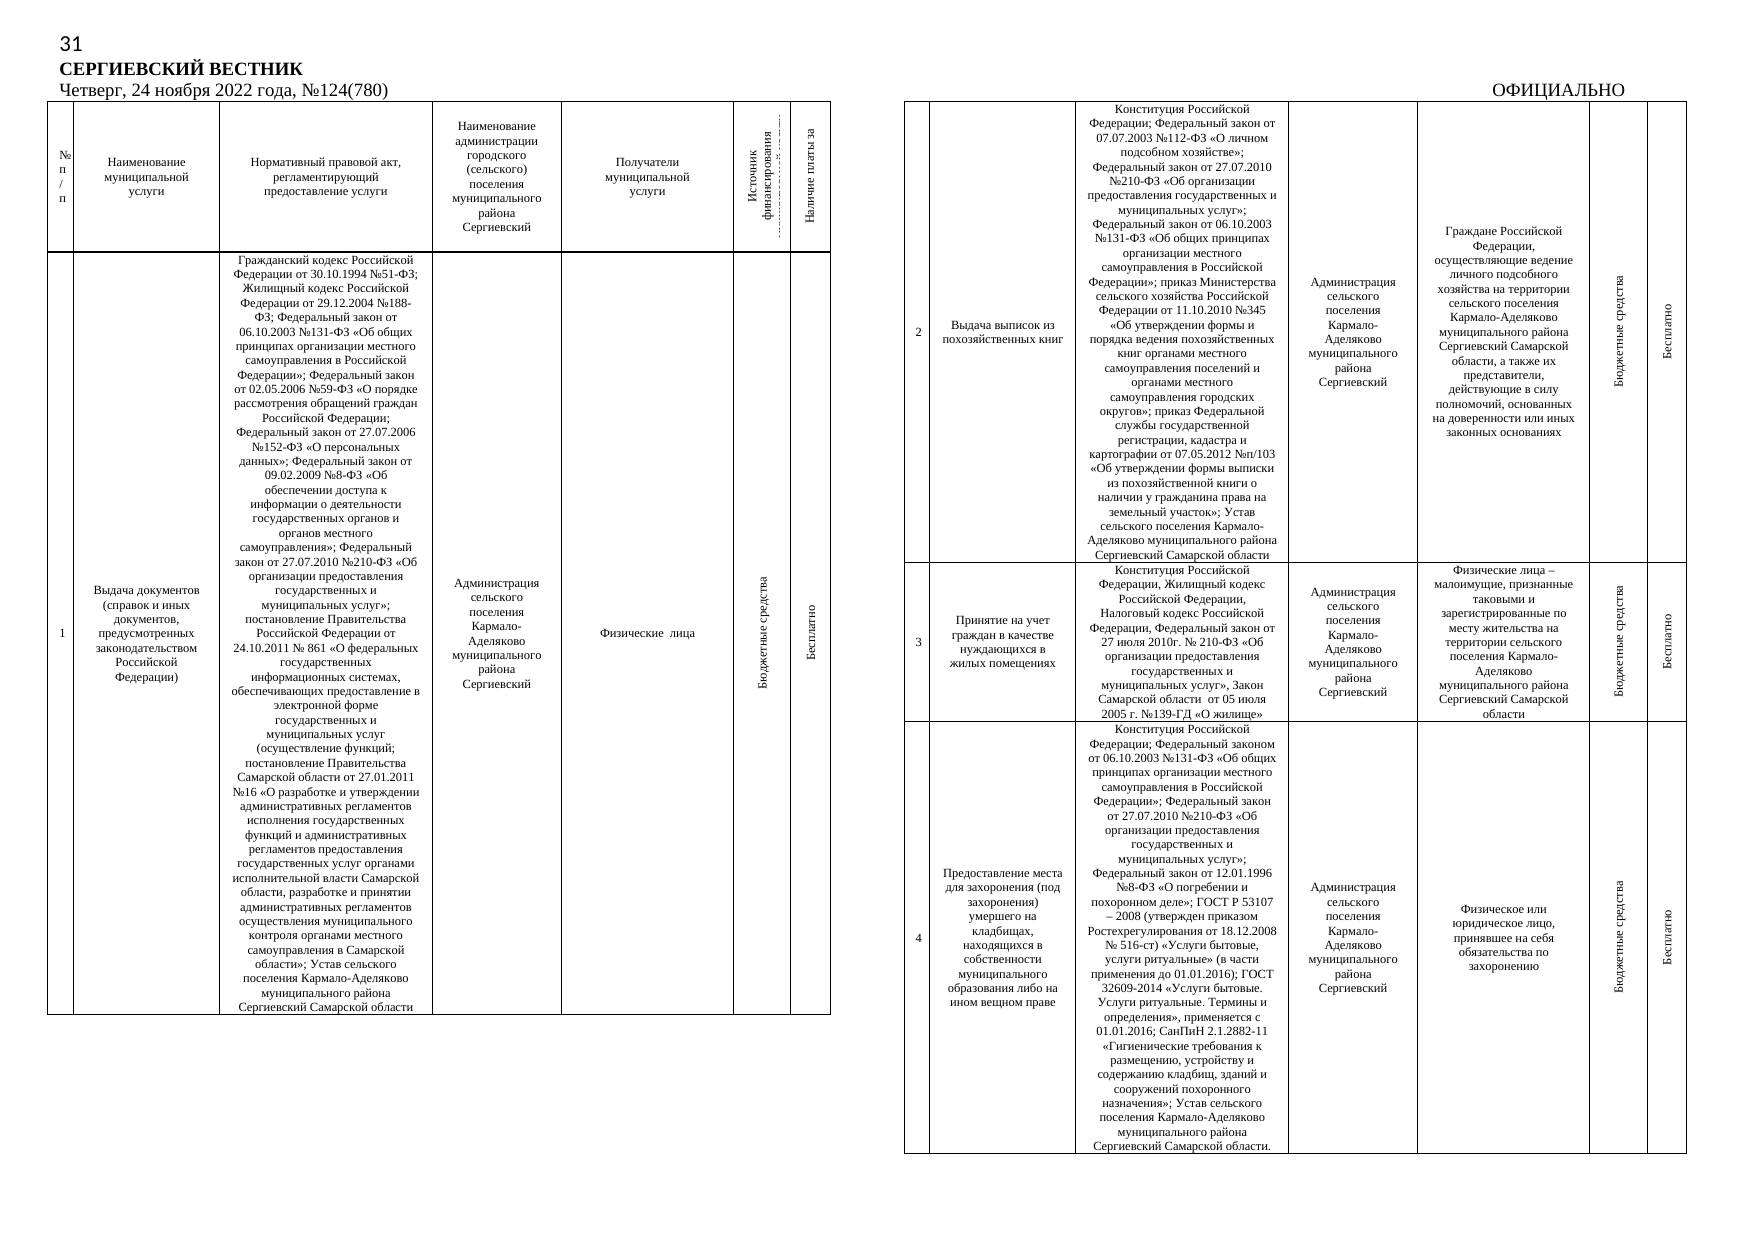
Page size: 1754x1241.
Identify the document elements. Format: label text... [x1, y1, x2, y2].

table_header Нормативный правовой акт, регламентирующий предоставление услуги [220, 102, 432, 251]
table_cell 1 [48, 253, 73, 1014]
table_cell Физические лица [562, 253, 733, 1014]
table_cell Предоставление места для захоронения (под захоронения) умершего на кладбищах, находящихся в собственности муниципального образования либо на ином вещном праве [930, 722, 1075, 1153]
table_cell Бесплатно [1648, 102, 1686, 562]
table_cell Физическое или юридическое лицо, принявшее на себя обязательства по захоронению [1418, 722, 1589, 1153]
table_header Источник финансирования муниципальной услуги [734, 102, 790, 251]
table_cell Конституция Российской Федерации; Федеральный законом от 06.10.2003 №131-ФЗ «Об общих принципах организации местного самоуправления в Российской Федерации»; Федеральный закон от 27.07.2010 №210-ФЗ «Об организации предоставления государственных и муниципальных услуг»; Федеральный закон от 12.01.1996 №8-ФЗ «О погребении и похоронном деле»; ГОСТ Р 53107 – 2008 (утвержден приказом Ростехрегулирования от 18.12.2008 № 516-ст) «Услуги бытовые, услуги ритуальные» (в части применения до 01.01.2016); ГОСТ 32609-2014 «Услуги бытовые. Услуги ритуальные. Термины и определения», применяется с 01.01.2016; СанПиН 2.1.2882-11 «Гигиенические требования к размещению, устройству и содержанию кладбищ, зданий и сооружений похоронного назначения»; Устав сельского поселения Кармало-Аделяково муниципального района Сергиевский Самарской области. [1076, 722, 1288, 1153]
table_cell Бесплатно [1648, 722, 1686, 1153]
table_cell Администрация сельского поселения Кармало-Аделяково муниципального района Сергиевский [1289, 563, 1417, 721]
table_header Наличие платы за предоставление муниципальной услуги [791, 102, 830, 251]
table_cell Выдача документов (справок и иных документов, предусмотренных законодательством Российской Федерации) [74, 253, 219, 1014]
table_cell Гражданский кодекс Российской Федерации от 30.10.1994 №51-ФЗ; Жилищный кодекс Российской Федерации от 29.12.2004 №188-ФЗ; Федеральный закон от 06.10.2003 №131-ФЗ «Об общих принципах организации местного самоуправления в Российской Федерации»; Федеральный закон от 02.05.2006 №59-ФЗ «О порядке рассмотрения обращений граждан Российской Федерации; Федеральный закон от 27.07.2006 №152-ФЗ «О персональных данных»; Федеральный закон от 09.02.2009 №8-ФЗ «Об обеспечении доступа к информации о деятельности государственных органов и органов местного самоуправления»; Федеральный закон от 27.07.2010 №210-ФЗ «Об организации предоставления государственных и муниципальных услуг»; постановление Правительства Российской Федерации от 24.10.2011 № 861 «О федеральных государственных информационных системах, обеспечивающих предоставление в электронной форме государственных и муниципальных услуг (осуществление функций; постановление Правительства Самарской области от 27.01.2011 №16 «О разработке и утверждении административных регламентов исполнения государственных функций и административных регламентов предоставления государственных услуг органами исполнительной власти Самарской области, разработке и принятии административных регламентов осуществления муниципального контроля органами местного самоуправления в Самарской области»; Устав сельского поселения Кармало-Аделяково муниципального района Сергиевский Самарской области [220, 253, 432, 1014]
table_cell Принятие на учет граждан в качестве нуждающихся в жилых помещениях [930, 563, 1075, 721]
table_cell Бюджетные средства [1590, 722, 1647, 1153]
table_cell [433, 253, 561, 1014]
table_cell Бюджетные средства [734, 253, 790, 1014]
table_cell Бесплатно [791, 253, 830, 1014]
table_cell 2 [905, 102, 929, 562]
table_header Наименование муниципальной услуги [74, 102, 219, 251]
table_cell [1289, 722, 1417, 1153]
table_header №п/п [48, 102, 73, 251]
table_header Получатели муниципальной услуги [562, 102, 733, 251]
table_cell 3 [905, 563, 929, 721]
table_cell Физические лица – малоимущие, признанные таковыми и зарегистрированные по месту жительства на территории сельского поселения Кармало-Аделяково муниципального района Сергиевский Самарской области [1418, 563, 1589, 721]
table_cell Бесплатно [1648, 563, 1686, 721]
table_cell Администрация сельского поселения Кармало-Аделяково муниципального района Сергиевский [1289, 102, 1417, 562]
table_cell Конституция Российской Федерации, Жилищный кодекс Российской Федерации, Налоговый кодекс Российской Федерации, Федеральный закон от 27 июля 2010г. № 210-ФЗ «Об организации предоставления государственных и муниципальных услуг», Закон Самарской области от 05 июля 2005 г. №139-ГД «О жилище» [1076, 563, 1288, 721]
table_header Наименование администрации городского (сельского) поселения муниципального района Сергиевский [433, 102, 561, 251]
table_cell Бюджетные средства [1590, 563, 1647, 721]
table_cell Бюджетные средства [1590, 102, 1647, 562]
table_cell Граждане Российской Федерации, осуществляющие ведение личного подсобного хозяйства на территории сельского поселения Кармало-Аделяково муниципального района Сергиевский Самарской области, а также их представители, действующие в силу полномочий, основанных на доверенности или иных законных основаниях [1418, 102, 1589, 562]
table_cell Конституция Российской Федерации; Федеральный закон от 07.07.2003 №112-ФЗ «О личном подсобном хозяйстве»; Федеральный закон от 27.07.2010 №210-ФЗ «Об организации предоставления государственных и муниципальных услуг»; Федеральный закон от 06.10.2003 №131-ФЗ «Об общих принципах организации местного самоуправления в Российской Федерации»; приказ Министерства сельского хозяйства Российской Федерации от 11.10.2010 №345 «Об утверждении формы и порядка ведения похозяйственных книг органами местного самоуправления поселений и органами местного самоуправления городских округов»; приказ Федеральной службы государственной регистрации, кадастра и картографии от 07.05.2012 №п/103 «Об утверждении формы выписки из похозяйственной книги о наличии у гражданина права на земельный участок»; Устав сельского поселения Кармало-Аделяково муниципального района Сергиевский Самарской области [1076, 102, 1288, 562]
table_cell Выдача выписок из похозяйственных книг [930, 102, 1075, 562]
table_cell 4 [905, 722, 929, 1153]
